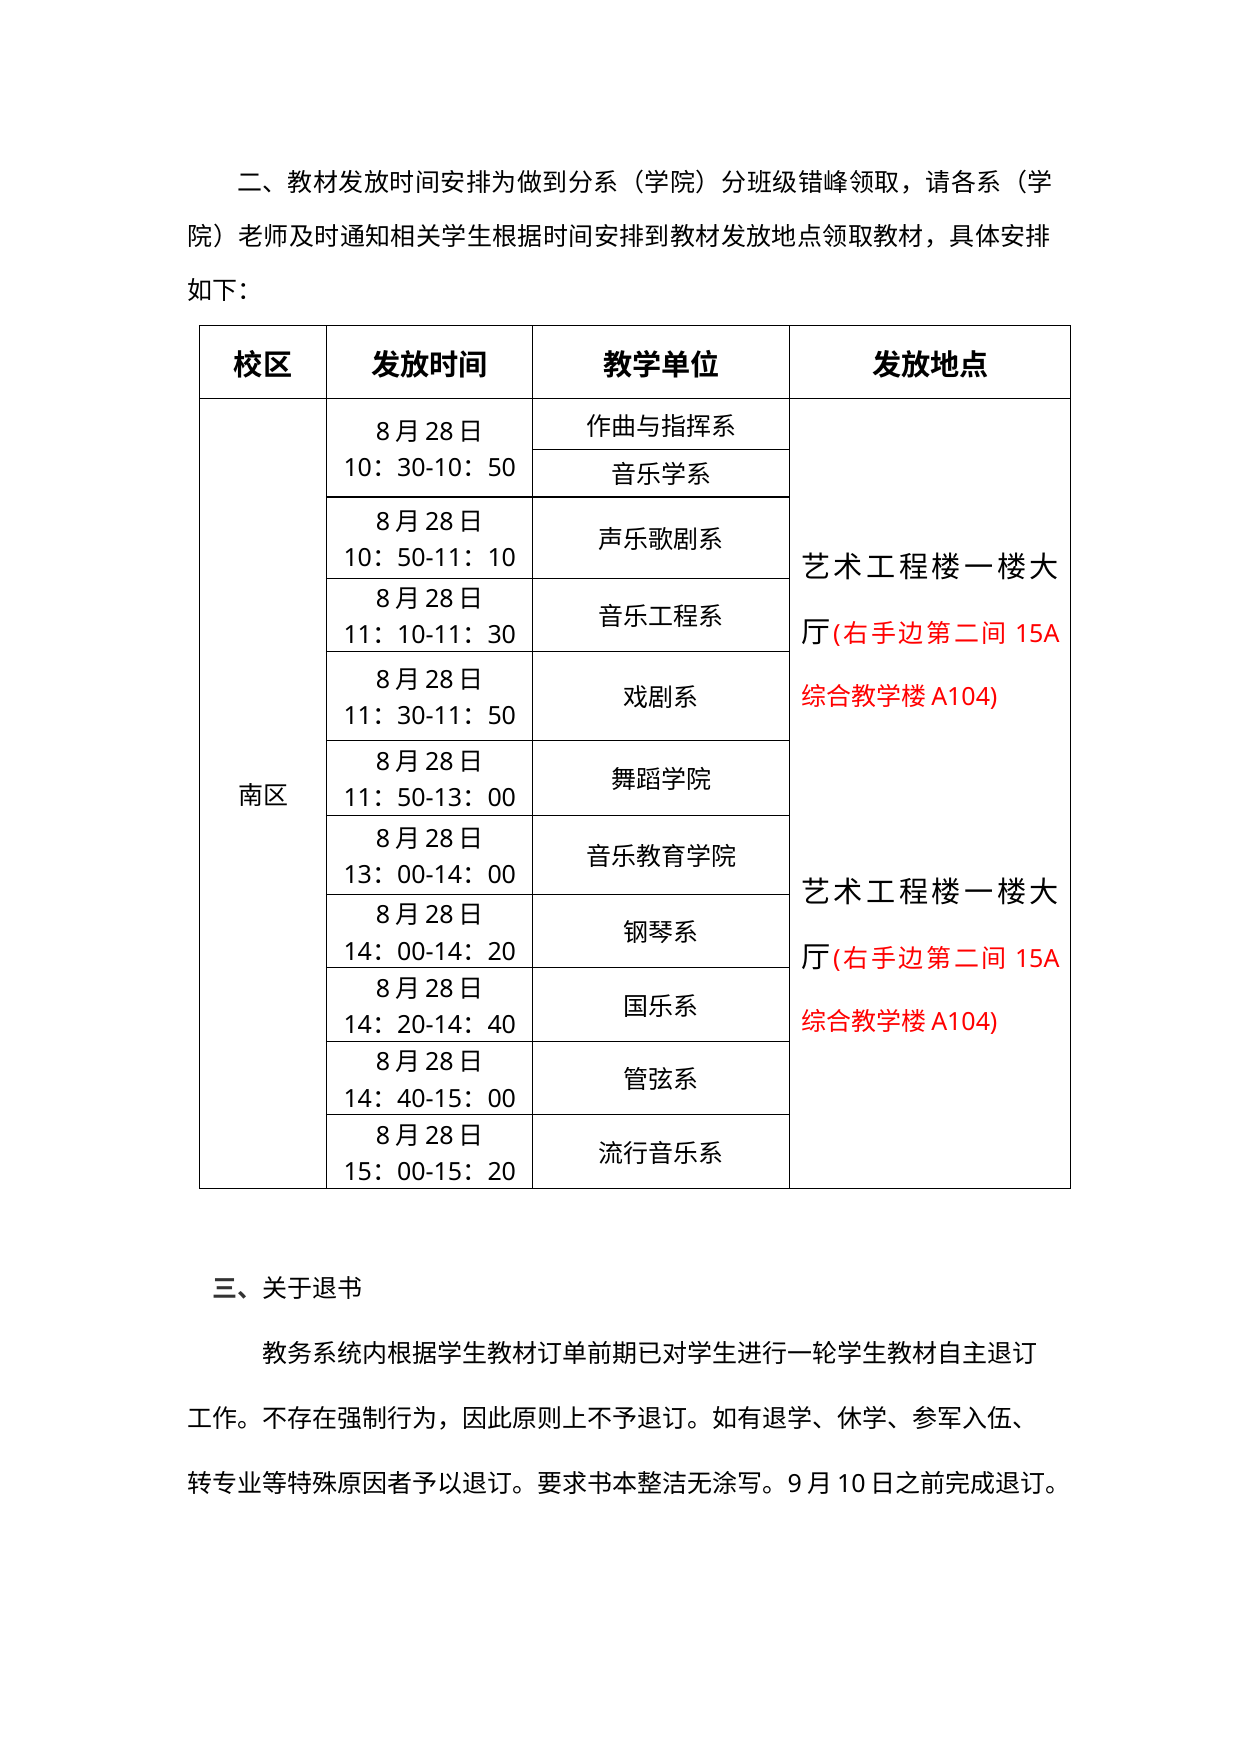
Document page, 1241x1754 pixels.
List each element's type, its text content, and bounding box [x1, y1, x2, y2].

table_cell 8月28日 10：30-10：50 [327, 399, 532, 496]
table_cell 南区 [200, 399, 326, 1188]
table_header 校区 [200, 326, 326, 398]
table_cell 戏剧系 [533, 652, 789, 740]
table_cell 8月28日 10：50-11：10 [327, 498, 532, 577]
table_cell 声乐歌剧系 [533, 498, 789, 577]
table_cell 8月28日 11：50-13：00 [327, 741, 532, 814]
table_cell 音乐工程系 [533, 579, 789, 651]
table_cell 8月28日 13：00-14：00 [327, 816, 532, 894]
text 三、关于退书 [187, 1254, 1053, 1319]
table_header 发放地点 [790, 326, 1070, 398]
table_cell 8月28日 14：20-14：40 [327, 968, 532, 1041]
list 教材发放时间安排为做到分系（学院）分班级错峰领取，请各系（学院）老师及时通知相关学生根据时间安排到教材发放地点领取教材，具体安排如下： [187, 162, 1053, 307]
table_cell 8月28日 14：40-15：00 [327, 1042, 532, 1114]
table_cell 流行音乐系 [533, 1115, 789, 1188]
table_cell 作曲与指挥系 [533, 399, 789, 449]
table_cell 国乐系 [533, 968, 789, 1041]
table_cell 音乐教育学院 [533, 816, 789, 894]
table_cell 钢琴系 [533, 895, 789, 967]
table_cell 8月28日 15：00-15：20 [327, 1115, 532, 1188]
table_cell 艺术工程楼一楼大厅(右手边第二间15A综合教学楼A104) 艺术工程楼一楼大厅(右手边第二间15A综合教学楼A104) [790, 399, 1070, 1188]
table_header 发放时间 [327, 326, 532, 398]
table_cell 8月28日 14：00-14：20 [327, 895, 532, 967]
table_cell 舞蹈学院 [533, 741, 789, 814]
table_cell 管弦系 [533, 1042, 789, 1114]
table_cell 8月28日 11：10-11：30 [327, 579, 532, 651]
table_cell 8月28日 11：30-11：50 [327, 652, 532, 740]
text 教务系统内根据学生教材订单前期已对学生进行一轮学生教材自主退订工作。不存在强制行为，因此原则上不予退订。如有退学、休学、参军入伍、转专业等特殊原因者予以退订。要求书本整洁无涂写。9月10日之前完成退订。 [187, 1319, 1053, 1514]
table_header 教学单位 [533, 326, 789, 398]
table_cell 音乐学系 [533, 450, 789, 496]
